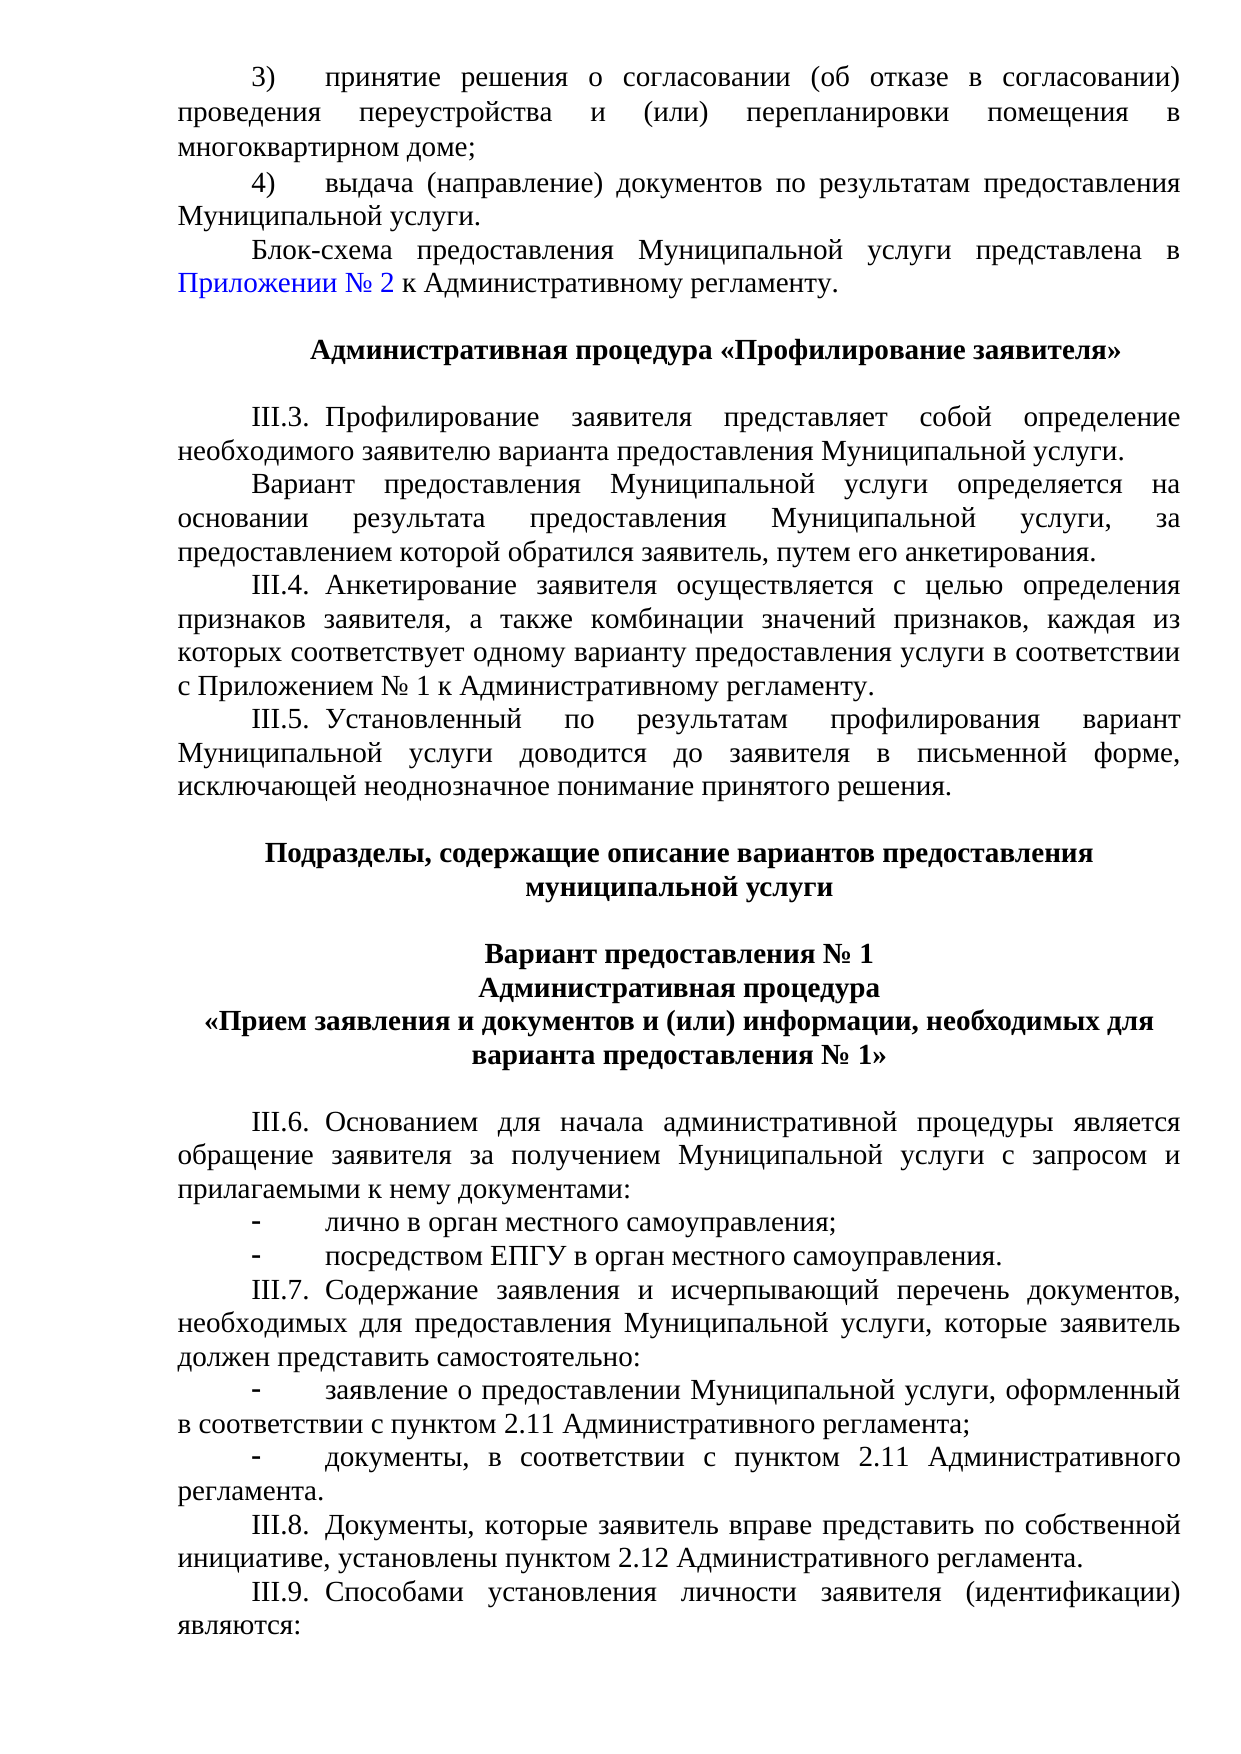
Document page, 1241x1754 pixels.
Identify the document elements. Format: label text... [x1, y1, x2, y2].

title Профилирование заявителя представляет собой определение необходимого заявителю варианта предоставления Муниципальной услуги. [177, 399, 1181, 467]
title Установленный по результатам профилирования вариант Муниципальной услуги доводится до заявителя в письменной форме, исключающей неоднозначное понимание принятого решения. [177, 701, 1181, 802]
list документы, в соответствии с пунктом 2.11 Административного регламента. [177, 1439, 1181, 1507]
title Содержание заявления и исчерпывающий перечень документов, необходимых для предоставления Муниципальной услуги, которые заявитель должен представить самостоятельно: [177, 1272, 1181, 1372]
text Блок-схема предоставления Муниципальной услуги представлена в Приложении № 2 к Административному регламенту. [177, 232, 1181, 299]
text Вариант предоставления № 1 [177, 936, 1181, 970]
title Документы, которые заявитель вправе представить по собственной инициативе, установлены пунктом 2.12 Административного регламента. [177, 1507, 1181, 1574]
list лично в орган местного самоуправления; [177, 1204, 1181, 1238]
text Административная процедура [177, 970, 1181, 1003]
list посредством ЕПГУ в орган местного самоуправления. [177, 1238, 1181, 1272]
text «Прием заявления и документов и (или) информации, необходимых для варианта предоставления № 1» [177, 1003, 1181, 1070]
list выдача (направление) документов по результатам предоставления Муниципальной услуги. [177, 165, 1181, 232]
list заявление о предоставлении Муниципальной услуги, оформленный в соответствии с пунктом 2.11 Административного регламента; [177, 1372, 1181, 1439]
list принятие решения о согласовании (об отказе в согласовании) проведения переустройства и (или) перепланировки помещения в многоквартирном доме; [177, 59, 1181, 163]
title Вариант предоставления Муниципальной услуги определяется на основании результата предоставления Муниципальной услуги, за предоставлением которой обратился заявитель, путем его анкетирования. [177, 467, 1181, 567]
text Подразделы, содержащие описание вариантов предоставления муниципальной услуги [177, 836, 1181, 903]
title Основанием для начала административной процедуры является обращение заявителя за получением Муниципальной услуги с запросом и прилагаемыми к нему документами: [177, 1104, 1181, 1204]
title Способами установления личности заявителя (идентификации) являются: [177, 1574, 1181, 1641]
title Анкетирование заявителя осуществляется с целью определения признаков заявителя, а также комбинации значений признаков, каждая из которых соответствует одному варианту предоставления услуги в соответствии с Приложением № 1 к Административному регламенту. [177, 567, 1181, 701]
title Административная процедура «Профилирование заявителя» [251, 332, 1181, 366]
